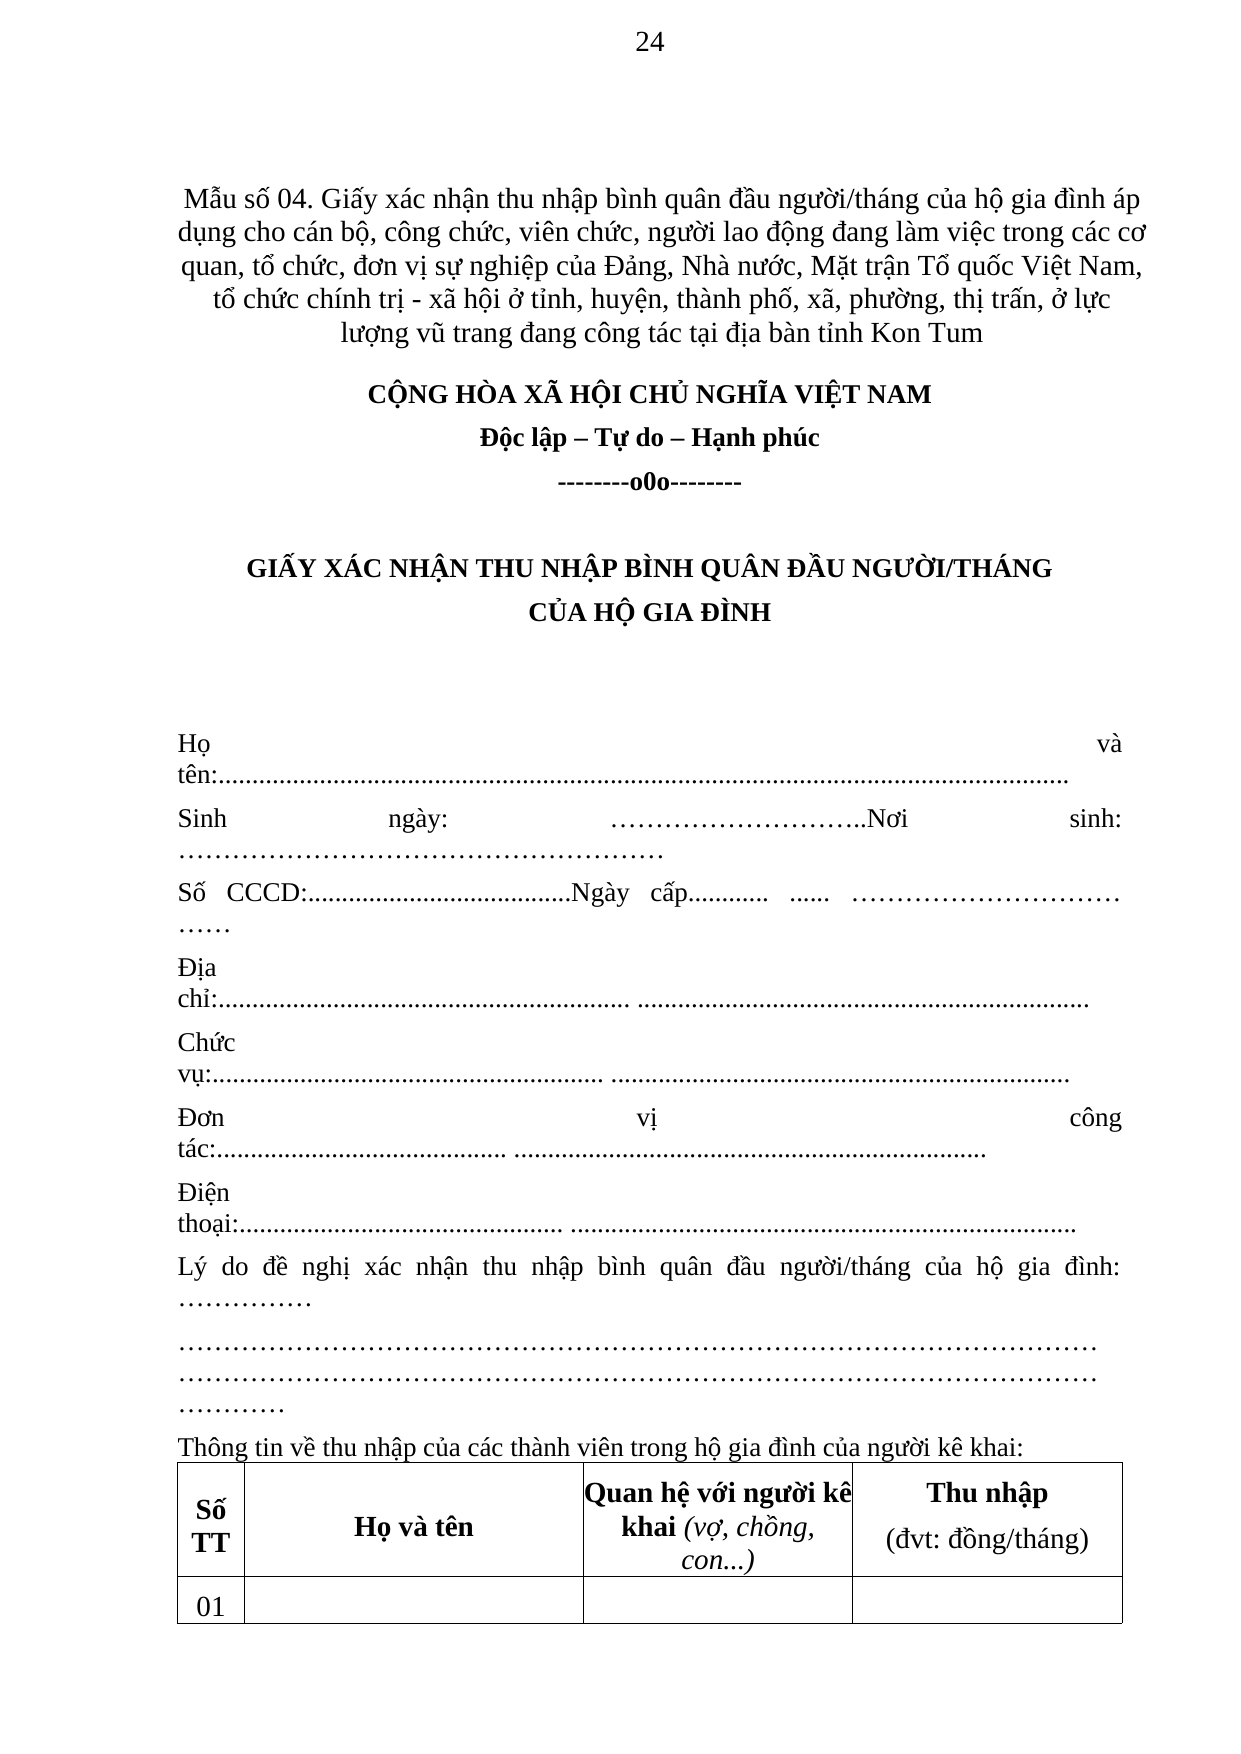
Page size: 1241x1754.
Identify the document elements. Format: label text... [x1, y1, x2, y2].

table_cell [245, 1577, 583, 1622]
text Thông tin về thu nhập của các thành viên trong hộ gia đình của người kê khai: [177, 1431, 1122, 1462]
text Số CCCD:.......................................Ngày cấp............ ...... ………………………… …… [177, 876, 1122, 939]
text Điện thoại:................................................ ........................................................................... [177, 1176, 1122, 1238]
text CỦA HỘ GIA ĐÌNH [177, 596, 1122, 627]
text --------o0o-------- [177, 465, 1122, 496]
table_cell 01 [178, 1577, 244, 1622]
table_header Thu nhập (đvt: đồng/tháng) [853, 1463, 1122, 1576]
text GIẤY XÁC NHẬN THU NHẬP BÌNH QUÂN ĐẦU NGƯỜI/THÁNG [177, 552, 1122, 583]
table_cell [853, 1577, 1122, 1622]
table_cell [584, 1577, 852, 1622]
table_header Số TT [178, 1463, 244, 1576]
text CỘNG HÒA XÃ HỘI CHỦ NGHĨA VIỆT NAM [177, 378, 1122, 409]
text Sinh ngày: ………………………..Nơi sinh:……………………………………………… [177, 802, 1122, 864]
table_header Họ và tên [245, 1463, 583, 1576]
text Họ và tên:.............................................................................................................................. [177, 727, 1122, 789]
text ……………………………………………………………………………………………………………………………………………………………………………………………… [177, 1325, 1122, 1419]
text Lý do đề nghị xác nhận thu nhập bình quân đầu người/tháng của hộ gia đình: …………… [177, 1250, 1122, 1313]
text Chức vụ:.......................................................... .................................................................... [177, 1026, 1122, 1088]
text Đơn vị công tác:........................................... ...................................................................... [177, 1101, 1122, 1163]
text Độc lập – Tự do – Hạnh phúc [177, 421, 1122, 452]
table_header Quan hệ với người kê khai (vợ, chồng, con...) [584, 1463, 852, 1576]
text Mẫu số 04. Giấy xác nhận thu nhập bình quân đầu người/tháng của hộ gia đình áp dụng cho cán bộ, công chức, viên chức, người lao động đang làm việc trong các cơ quan, tổ chức, đơn vị sự nghiệp của Đảng, Nhà nước, Mặt trận Tổ quốc Việt Nam, tổ chức chính trị - xã hội ở tỉnh, huyện, thành phố, xã, phường, thị trấn, ở lực lượng vũ trang đang công tác tại địa bàn tỉnh Kon Tum [177, 181, 1146, 348]
text Địa chỉ:............................................................. ................................................................... [177, 951, 1122, 1013]
